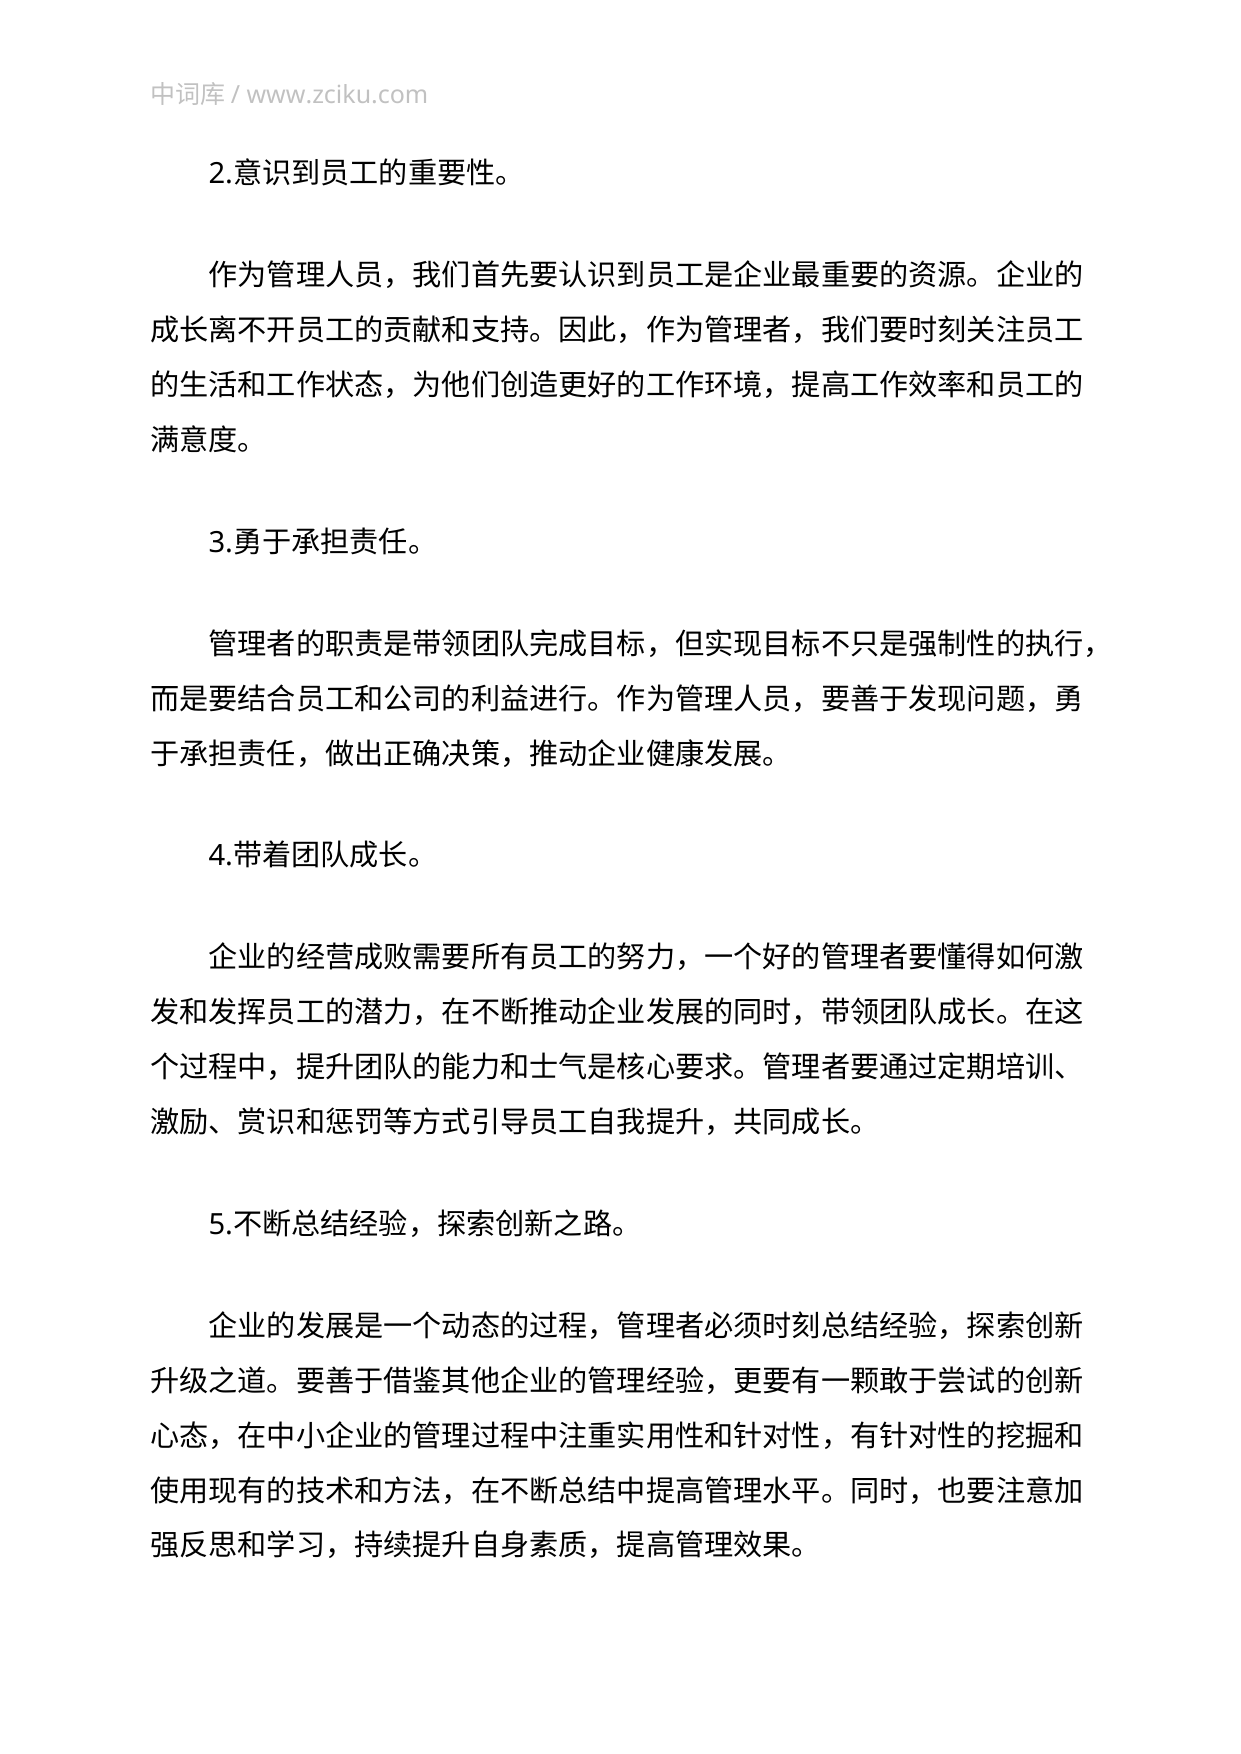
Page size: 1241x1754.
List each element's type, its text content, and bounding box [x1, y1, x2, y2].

text 企业的经营成败需要所有员工的努力，一个好的管理者要懂得如何激发和发挥员工的潜力，在不断推动企业发展的同时，带领团队成长。在这个过程中，提升团队的能力和士气是核心要求。管理者要通过定期培训、激励、赏识和惩罚等方式引导员工自我提升，共同成长。 [150, 934, 1090, 1141]
text 企业的发展是一个动态的过程，管理者必须时刻总结经验，探索创新升级之道。要善于借鉴其他企业的管理经验，更要有一颗敢于尝试的创新心态，在中小企业的管理过程中注重实用性和针对性，有针对性的挖掘和使用现有的技术和方法，在不断总结中提高管理水平。同时，也要注意加强反思和学习，持续提升自身素质，提高管理效果。 [150, 1302, 1090, 1564]
text 管理者的职责是带领团队完成目标，但实现目标不只是强制性的执行，而是要结合员工和公司的利益进行。作为管理人员，要善于发现问题，勇于承担责任，做出正确决策，推动企业健康发展。 [150, 620, 1090, 772]
text 4.带着团队成长。 [150, 832, 1090, 874]
text 5.不断总结经验，探索创新之路。 [150, 1200, 1090, 1243]
text 3.勇于承担责任。 [150, 518, 1090, 561]
text 2.意识到员工的重要性。 [150, 150, 1090, 192]
text 作为管理人员，我们首先要认识到员工是企业最重要的资源。企业的成长离不开员工的贡献和支持。因此，作为管理者，我们要时刻关注员工的生活和工作状态，为他们创造更好的工作环境，提高工作效率和员工的满意度。 [150, 252, 1090, 459]
